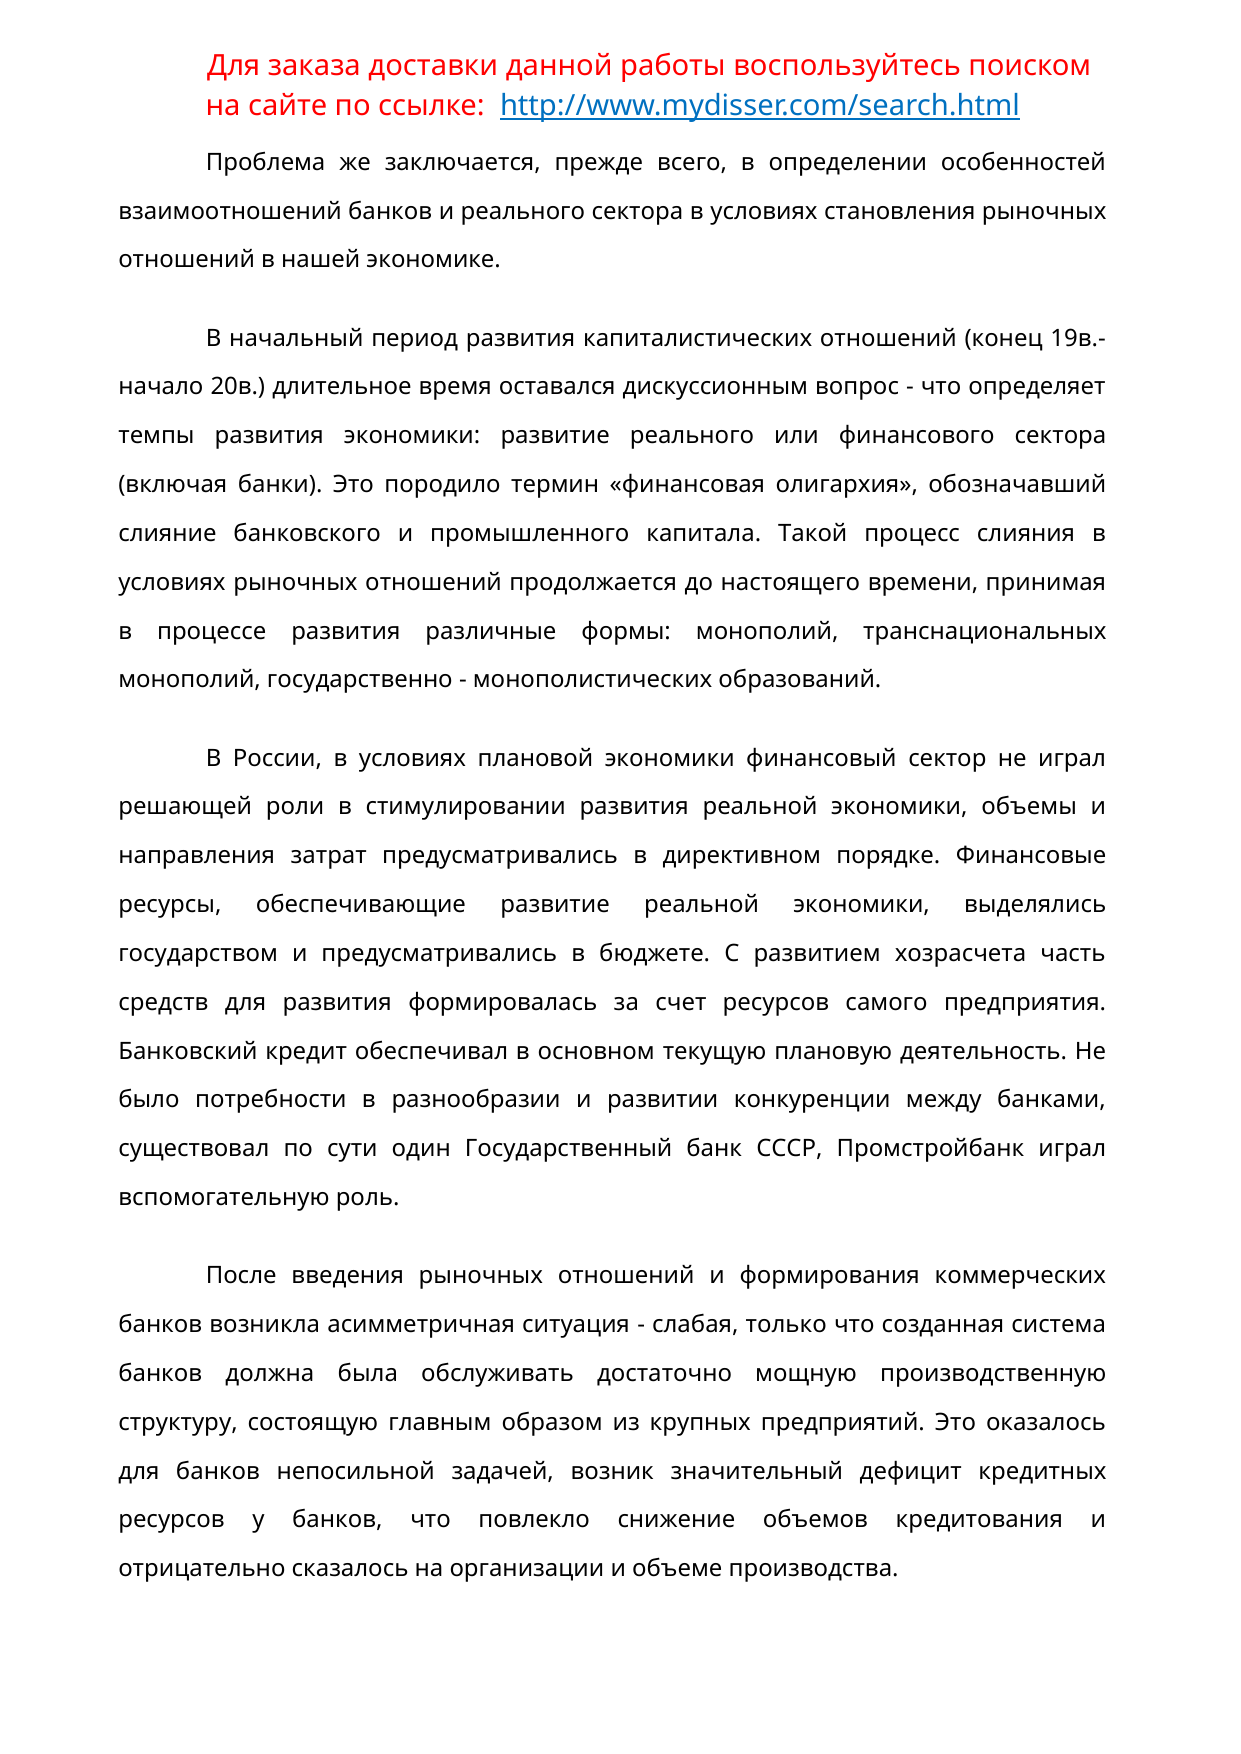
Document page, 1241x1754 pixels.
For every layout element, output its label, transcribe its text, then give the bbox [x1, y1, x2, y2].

text После введения рыночных отношений и формирования коммерческих банков возникла асимметричная ситуация - слабая, только что созданная система банков должна была обслуживать достаточно мощную производственную структуру, состоящую главным образом из крупных предприятий. Это оказалось для банков непосильной задачей, возник значительный дефицит кредитных ресурсов у банков, что повлекло снижение объемов кредитования и отрицательно сказалось на организации и объеме производства. [118, 1258, 1107, 1584]
text В России, в условиях плановой экономики финансовый сектор не играл решающей роли в стимулировании развития реальной экономики, объемы и направления затрат предусматривались в директивном порядке. Финансовые ресурсы, обеспечивающие развитие реальной экономики, выделялись государством и предусматривались в бюджете. С развитием хозрасчета часть средств для развития формировалась за счет ресурсов самого предприятия. Банковский кредит обеспечивал в основном текущую плановую деятельность. Не было потребности в разнообразии и развитии конкуренции между банками, существовал по сути один Государственный банк СССР, Промстройбанк играл вспомогательную роль. [118, 740, 1107, 1213]
text В начальный период развития капиталистических отношений (конец 19в.-начало 20в.) длительное время оставался дискуссионным вопрос - что определяет темпы развития экономики: развитие реального или финансового сектора (включая банки). Это породило термин «финансовая олигархия», обозначавший слияние банковского и промышленного капитала. Такой процесс слияния в условиях рыночных отношений продолжается до настоящего времени, принимая в процессе развития различные формы: монополий, транснациональных монополий, государственно - монополистических образований. [118, 320, 1107, 695]
text Проблема же заключается, прежде всего, в определении особенностей взаимоотношений банков и реального сектора в условиях становления рыночных отношений в нашей экономике. [118, 144, 1107, 275]
